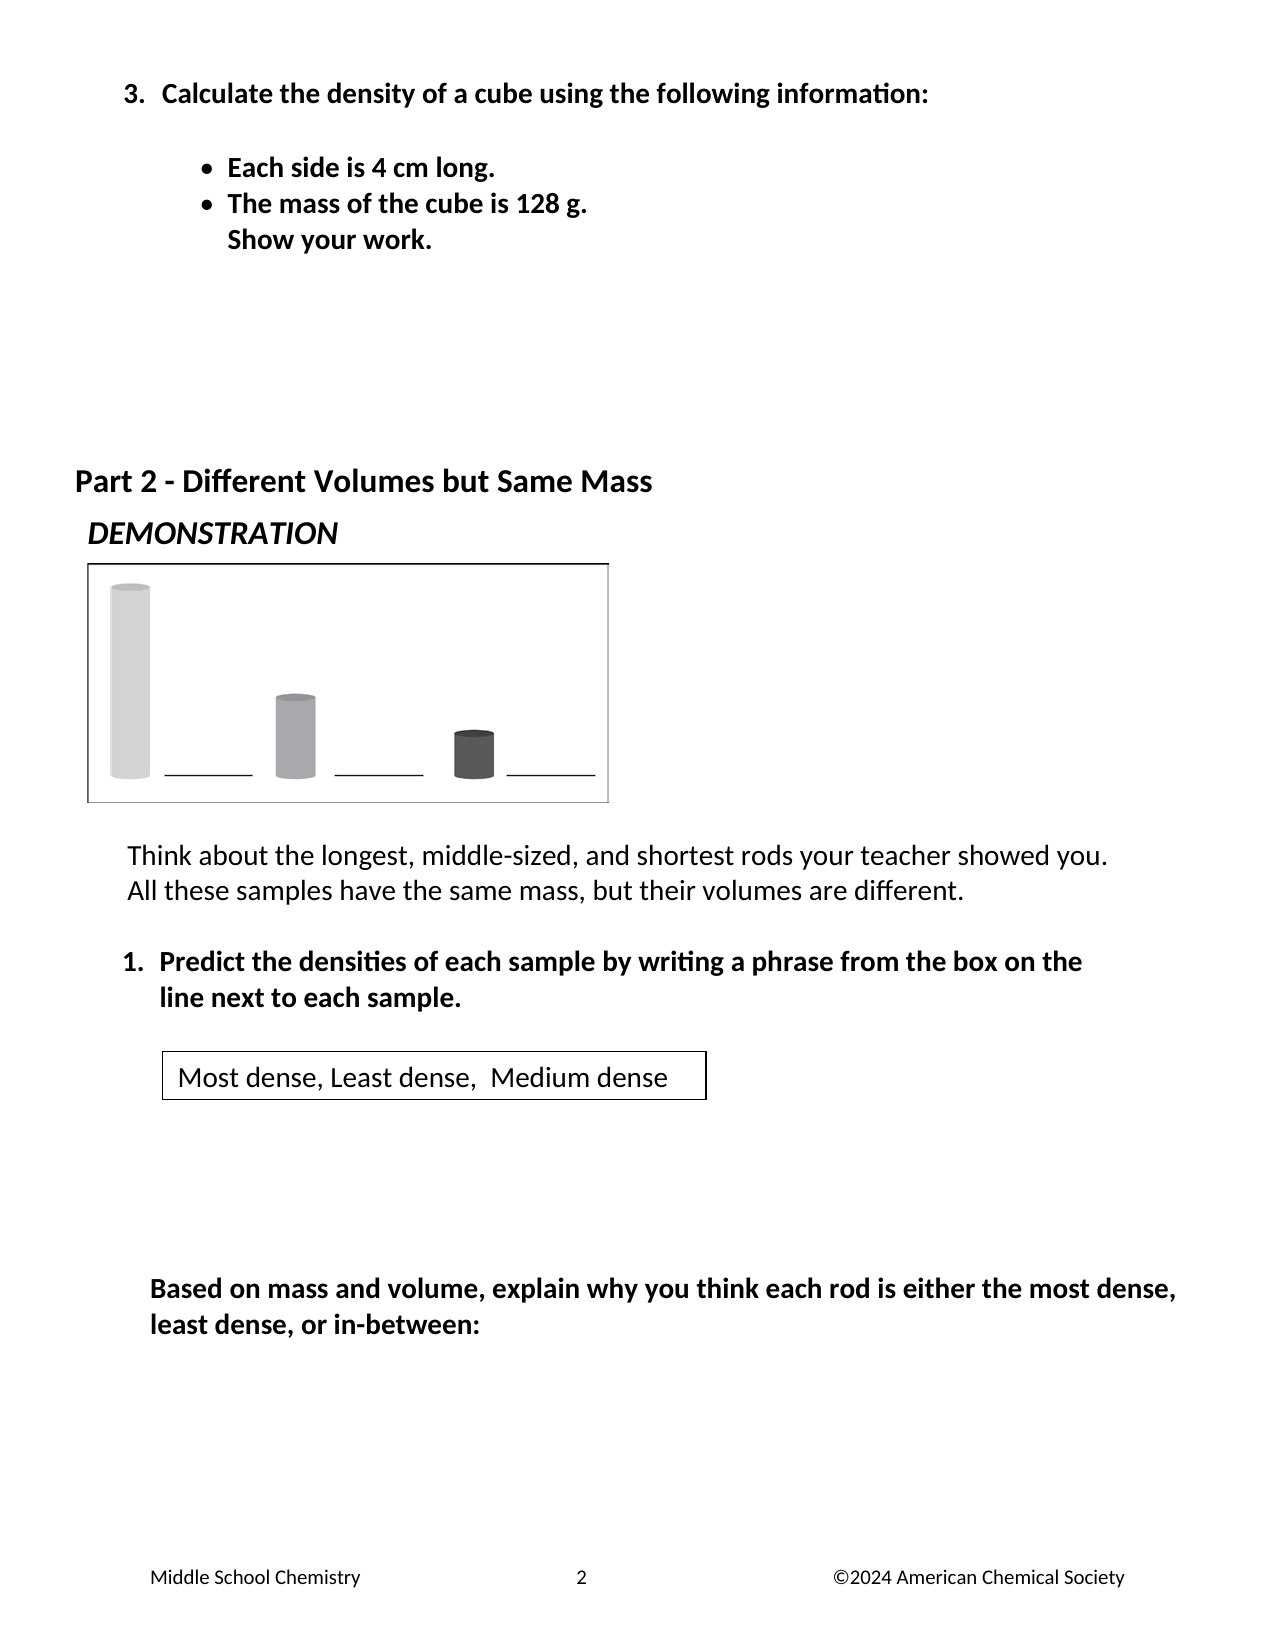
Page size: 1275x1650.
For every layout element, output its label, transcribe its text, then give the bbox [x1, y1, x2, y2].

subtitle DEMONSTRATION [87, 512, 1200, 552]
text Part 2 - Different Volumes but Same Mass [75, 460, 1200, 501]
picture [87, 563, 610, 803]
list Show your work. [227, 221, 1200, 256]
list Calculate the density of a cube using the following information: [123, 75, 1200, 111]
text Based on mass and volume, explain why you think each rod is either the most dense, least dense, or in-between: [150, 1271, 1200, 1342]
list Predict the densities of each sample by writing a phrase from the box on the line next to each sample. [122, 943, 1115, 1014]
text Think about the longest, middle-sized, and shortest rods your teacher showed you. All these samples have the same mass, but their volumes are different. [127, 837, 1118, 908]
list Each side is 4 cm long. [199, 149, 1200, 185]
list The mass of the cube is 128 g. [199, 185, 1200, 221]
